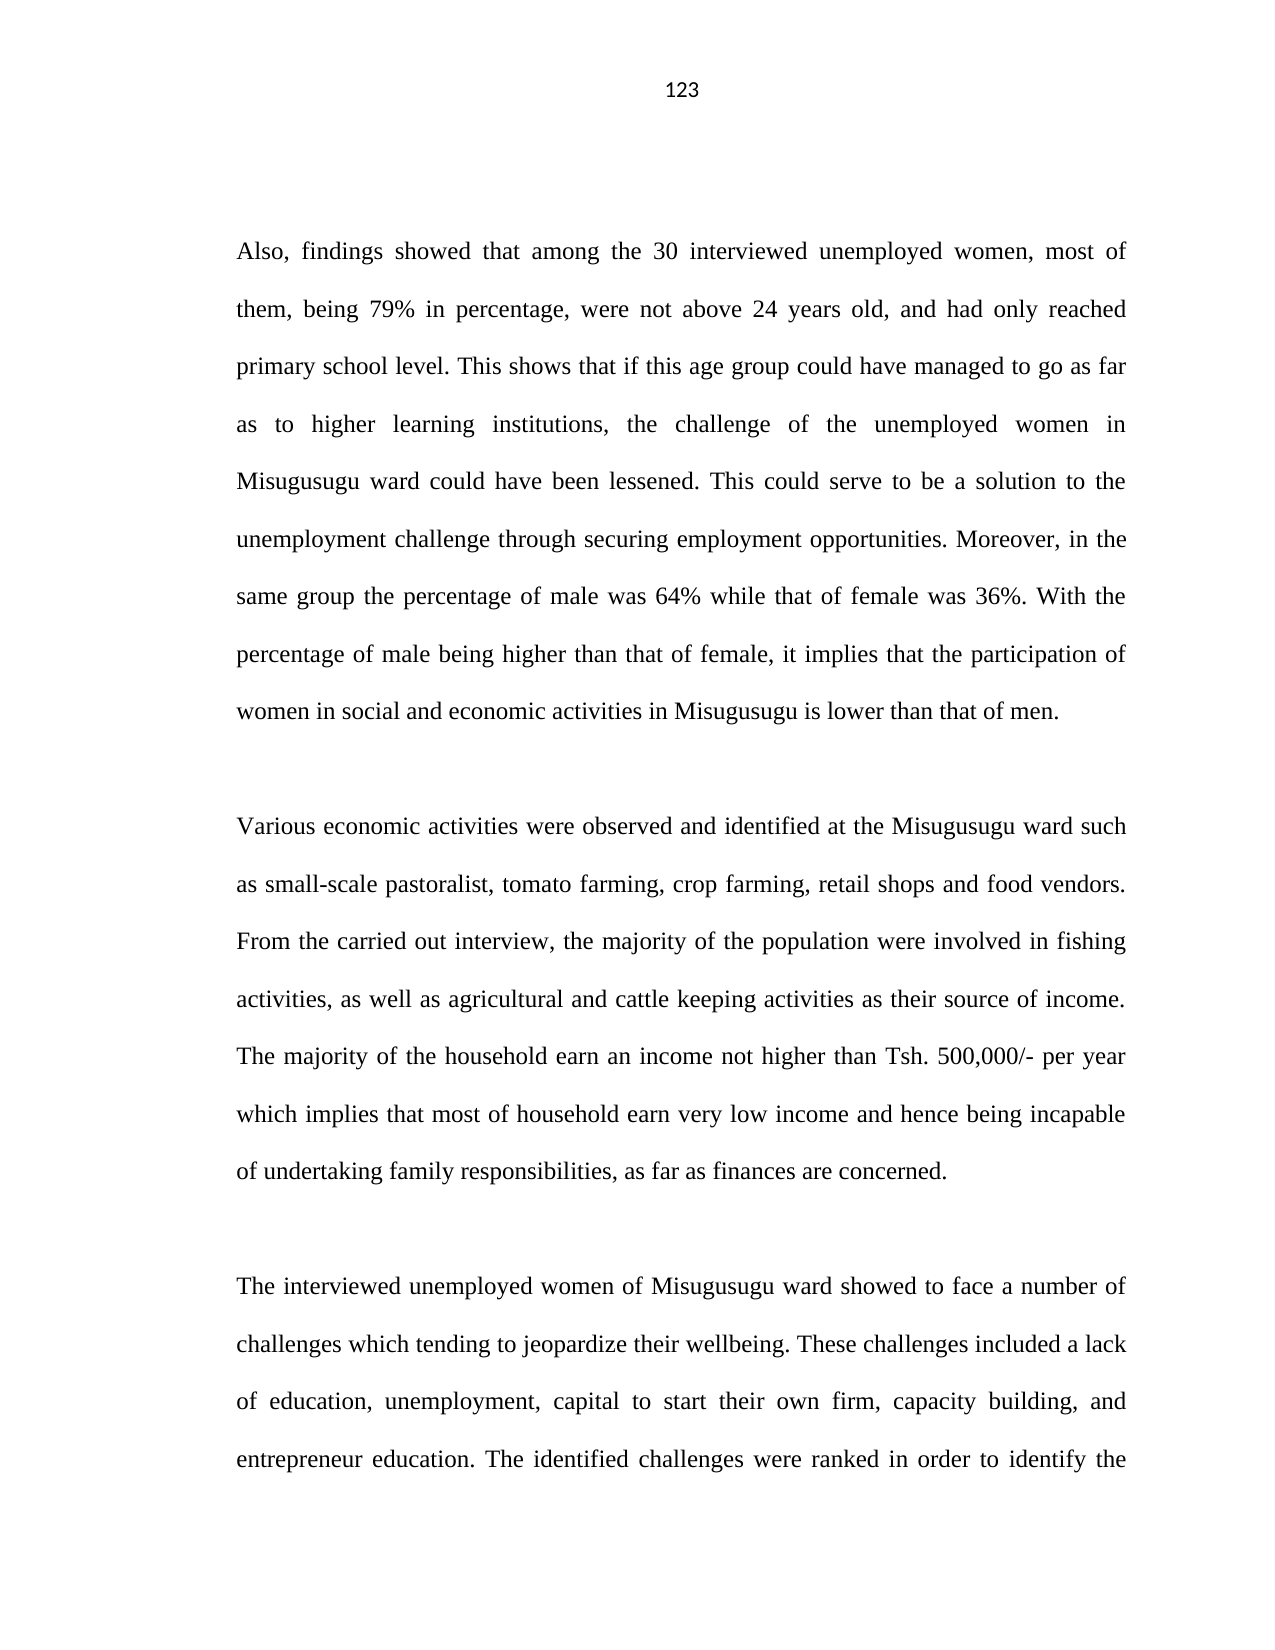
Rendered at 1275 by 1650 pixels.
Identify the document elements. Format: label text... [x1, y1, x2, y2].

text Various economic activities were observed and identified at the Misugusugu ward such as small-scale pastoralist, tomato farming, crop farming, retail shops and food vendors. From the carried out interview, the majority of the population were involved in fishing activities, as well as agricultural and cattle keeping activities as their source of income. The majority of the household earn an income not higher than Tsh. 500,000/- per year which implies that most of household earn very low income and hence being incapable of undertaking family responsibilities, as far as finances are concerned. [236, 811, 1127, 1185]
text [236, 1271, 1127, 1472]
text Also, findings showed that among the 30 interviewed unemployed women, most of them, being 79% in percentage, were not above 24 years old, and had only reached primary school level. This shows that if this age group could have managed to go as far as to higher learning institutions, the challenge of the unemployed women in Misugusugu ward could have been lessened. This could serve to be a solution to the unemployment challenge through securing employment opportunities. Moreover, in the same group the percentage of male was 64% while that of female was 36%. With the percentage of male being higher than that of female, it implies that the participation of women in social and economic activities in Misugusugu is lower than that of men. [236, 236, 1127, 725]
